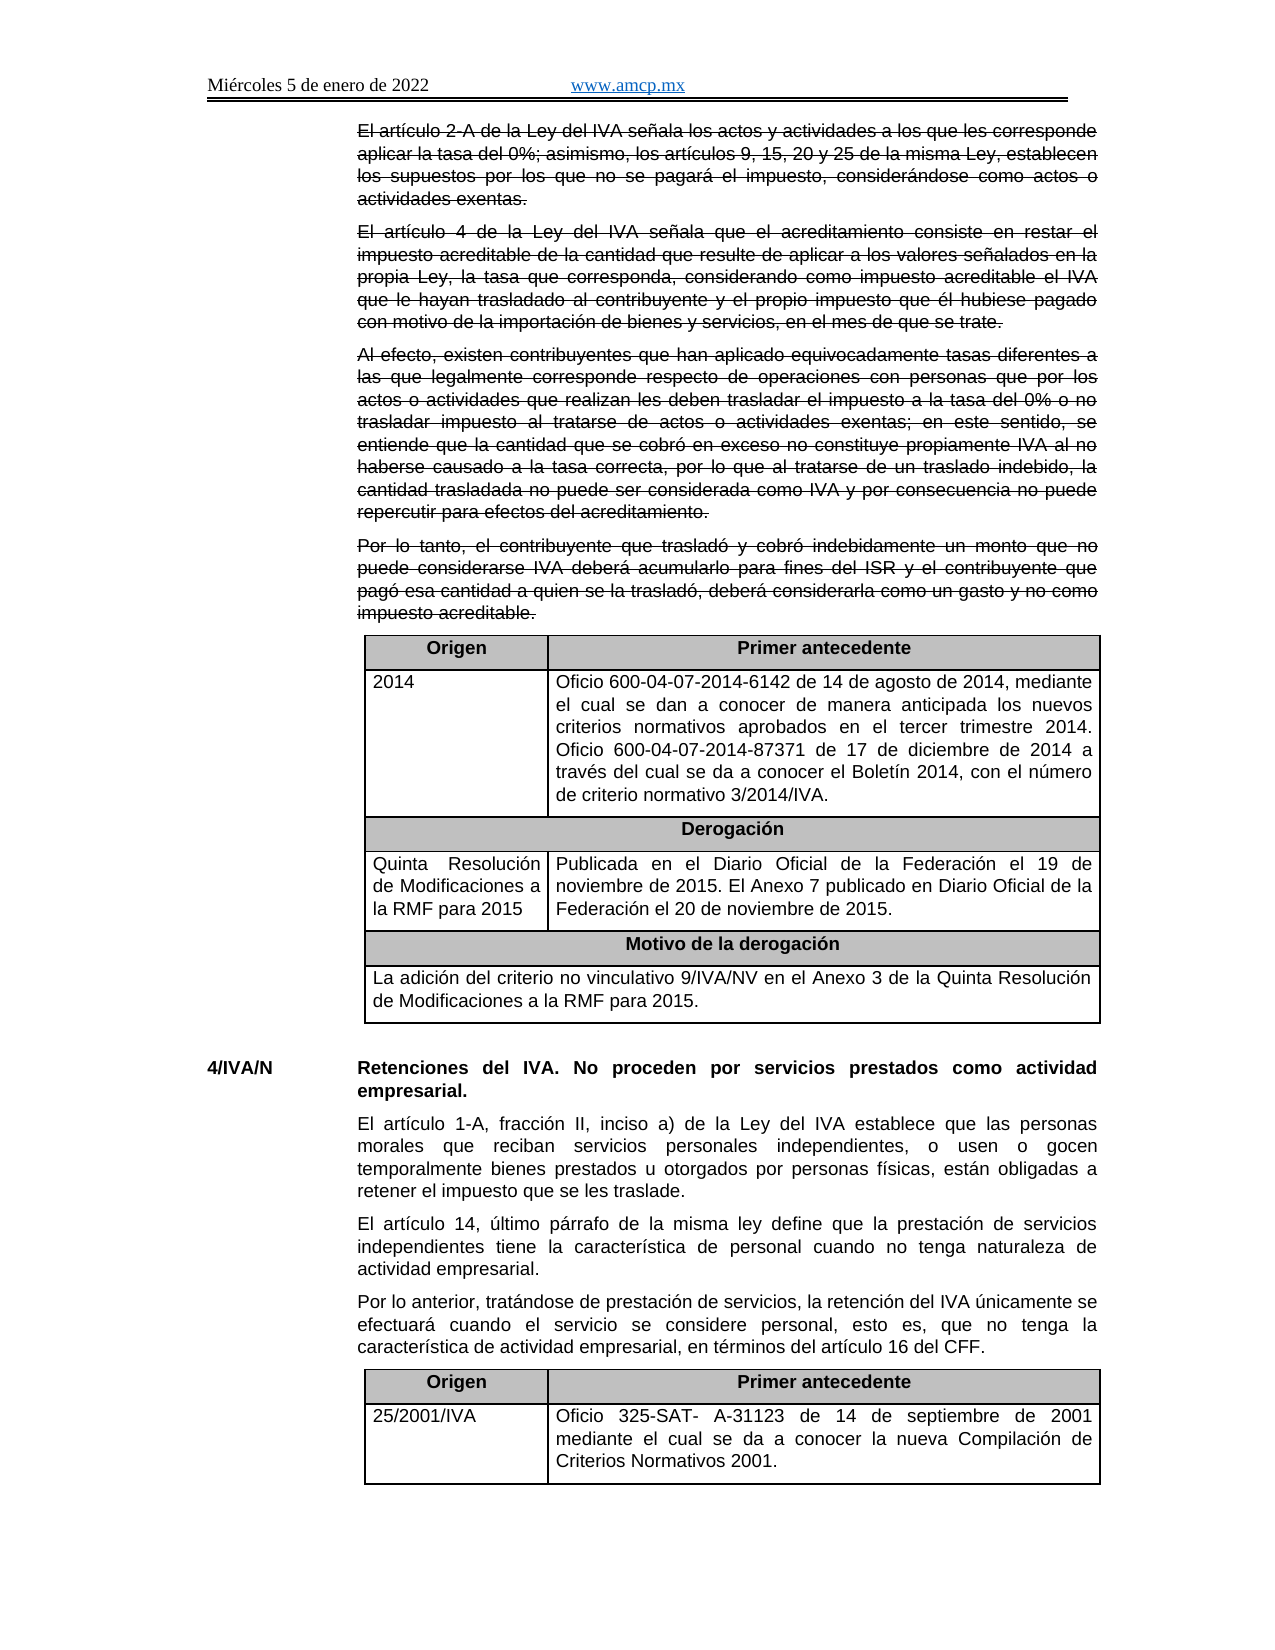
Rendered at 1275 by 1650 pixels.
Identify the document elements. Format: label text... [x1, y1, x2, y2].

table_cell 2014 [366, 671, 547, 816]
table_cell Oficio 600-04-07-2014-6142 de 14 de agosto de 2014, mediante el cual se dan a conocer de manera anticipada los nuevos criterios normativos aprobados en el tercer trimestre 2014. Oficio 600-04-07-2014-87371 de 17 de diciembre de 2014 a través del cual se da a conocer el Boletín 2014, con el número de criterio normativo 3/2014/IVA. [549, 671, 1099, 816]
text Por lo anterior, tratándose de prestación de servicios, la retención del IVA únicamente se efectuará cuando el servicio se considere personal, esto es, que no tenga la característica de actividad empresarial, en términos del artículo 16 del CFF. [207, 1291, 1098, 1358]
table_header Primer antecedente [549, 1370, 1099, 1403]
text El artículo 1-A, fracción II, inciso a) de la Ley del IVA establece que las personas morales que reciban servicios personales independientes, o usen o gocen temporalmente bienes prestados u otorgados por personas físicas, están obligadas a retener el impuesto que se les traslade. [207, 1112, 1098, 1202]
table_cell Motivo de la derogación [366, 932, 1099, 965]
table_cell Oficio 325-SAT- A-31123 de 14 de septiembre de 2001 mediante el cual se da a conocer la nueva Compilación de Criterios Normativos 2001. [549, 1405, 1099, 1483]
text Por lo tanto, el contribuyente que trasladó y cobró indebidamente un monto que no puede considerarse IVA deberá acumularlo para fines del ISR y el contribuyente que pagó esa cantidad a quien se la trasladó, deberá considerarla como un gasto y no como impuesto acreditable. [207, 534, 1098, 624]
table_cell 25/2001/IVA [366, 1405, 547, 1483]
table_header Origen [366, 636, 547, 669]
text El artículo 14, último párrafo de la misma ley define que la prestación de servicios independientes tiene la característica de personal cuando no tenga naturaleza de actividad empresarial. [207, 1213, 1098, 1280]
text El artículo 2-A de la Ley del IVA señala los actos y actividades a los que les corresponde aplicar la tasa del 0%; asimismo, los artículos 9, 15, 20 y 25 de la misma Ley, establecen los supuestos por los que no se pagará el impuesto, considerándose como actos o actividades exentas. [207, 120, 1098, 210]
text Al efecto, existen contribuyentes que han aplicado equivocadamente tasas diferentes a las que legalmente corresponde respecto de operaciones con personas que por los actos o actividades que realizan les deben trasladar el impuesto a la tasa del 0% o no trasladar impuesto al tratarse de actos o actividades exentas; en este sentido, se entiende que la cantidad que se cobró en exceso no constituye propiamente IVA al no haberse causado a la tasa correcta, por lo que al tratarse de un traslado indebido, la cantidad trasladada no puede ser considerada como IVA y por consecuencia no puede repercutir para efectos del acreditamiento. [207, 343, 1098, 523]
table_header Origen [366, 1370, 547, 1403]
table_cell Derogación [366, 818, 1099, 851]
table_cell Quinta Resolución de Modificaciones a la RMF para 2015 [366, 852, 547, 930]
table_header Primer antecedente [549, 636, 1099, 669]
table_cell La adición del criterio no vinculativo 9/IVA/NV en el Anexo 3 de la Quinta Resolución de Modificaciones a la RMF para 2015. [366, 967, 1099, 1022]
table_cell Publicada en el Diario Oficial de la Federación el 19 de noviembre de 2015. El Anexo 7 publicado en Diario Oficial de la Federación el 20 de noviembre de 2015. [549, 852, 1099, 930]
text 4/IVA/N Retenciones del IVA. No proceden por servicios prestados como actividad empresarial. [207, 1057, 1098, 1102]
text El artículo 4 de la Ley del IVA señala que el acreditamiento consiste en restar el impuesto acreditable de la cantidad que resulte de aplicar a los valores señalados en la propia Ley, la tasa que corresponda, considerando como impuesto acreditable el IVA que le hayan trasladado al contribuyente y el propio impuesto que él hubiese pagado con motivo de la importación de bienes y servicios, en el mes de que se trate. [207, 221, 1098, 333]
